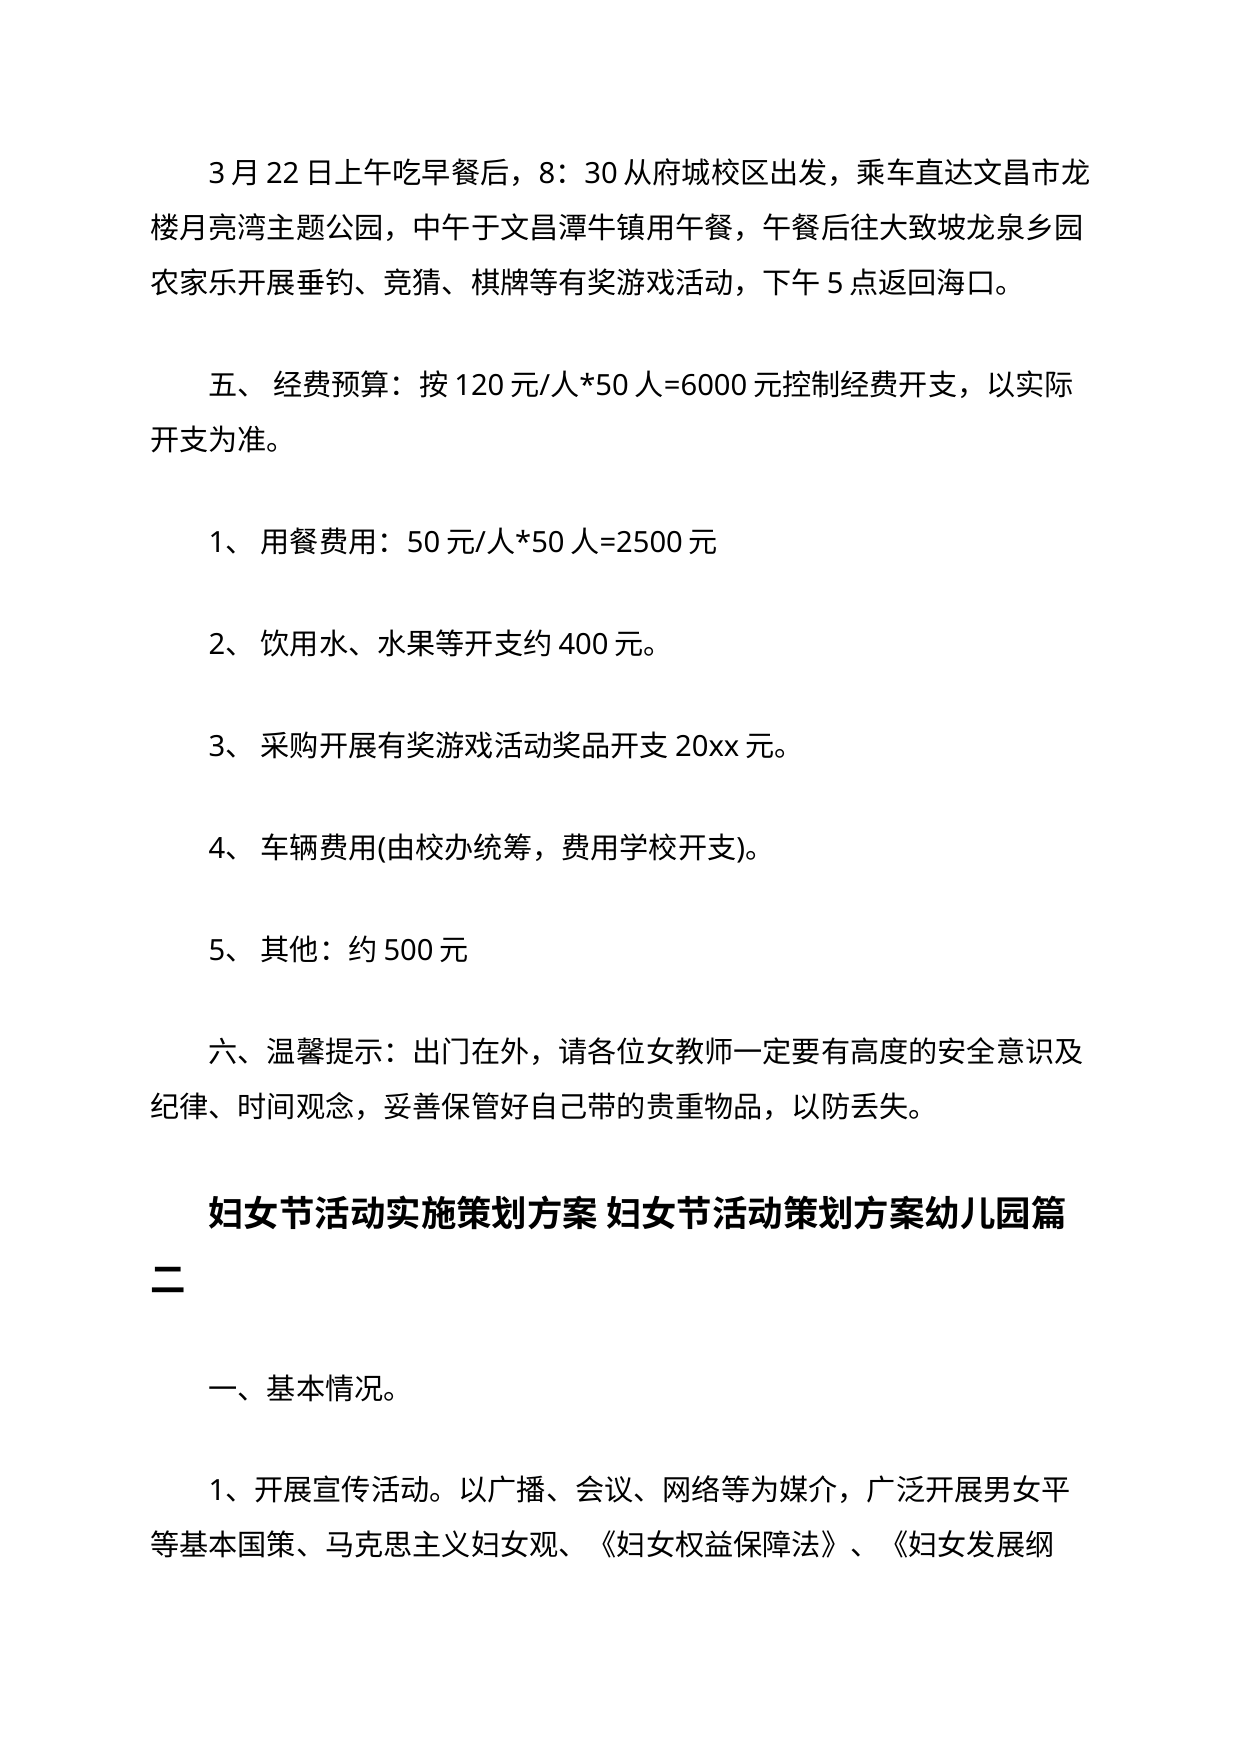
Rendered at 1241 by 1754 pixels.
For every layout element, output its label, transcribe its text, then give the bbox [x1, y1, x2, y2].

text 3、 采购开展有奖游戏活动奖品开支20xx元。 [150, 723, 1090, 765]
text 5、 其他：约500元 [150, 927, 1090, 969]
text 3月22日上午吃早餐后，8：30从府城校区出发，乘车直达文昌市龙楼月亮湾主题公园，中午于文昌潭牛镇用午餐，午餐后往大致坡龙泉乡园农家乐开展垂钓、竞猜、棋牌等有奖游戏活动，下午5点返回海口。 [150, 150, 1090, 302]
text 五、 经费预算：按120元/人*50人=6000元控制经费开支，以实际开支为准。 [150, 362, 1090, 459]
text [150, 1467, 1090, 1564]
text 1、 用餐费用：50元/人*50人=2500元 [150, 519, 1090, 561]
text 4、 车辆费用(由校办统筹，费用学校开支)。 [150, 824, 1090, 867]
text 一、基本情况。 [150, 1365, 1090, 1407]
text 妇女节活动实施策划方案 妇女节活动策划方案幼儿园篇二 [150, 1185, 1090, 1303]
text 六、温馨提示：出门在外，请各位女教师一定要有高度的安全意识及纪律、时间观念，妥善保管好自己带的贵重物品，以防丢失。 [150, 1028, 1090, 1126]
text 2、 饮用水、水果等开支约400元。 [150, 621, 1090, 663]
